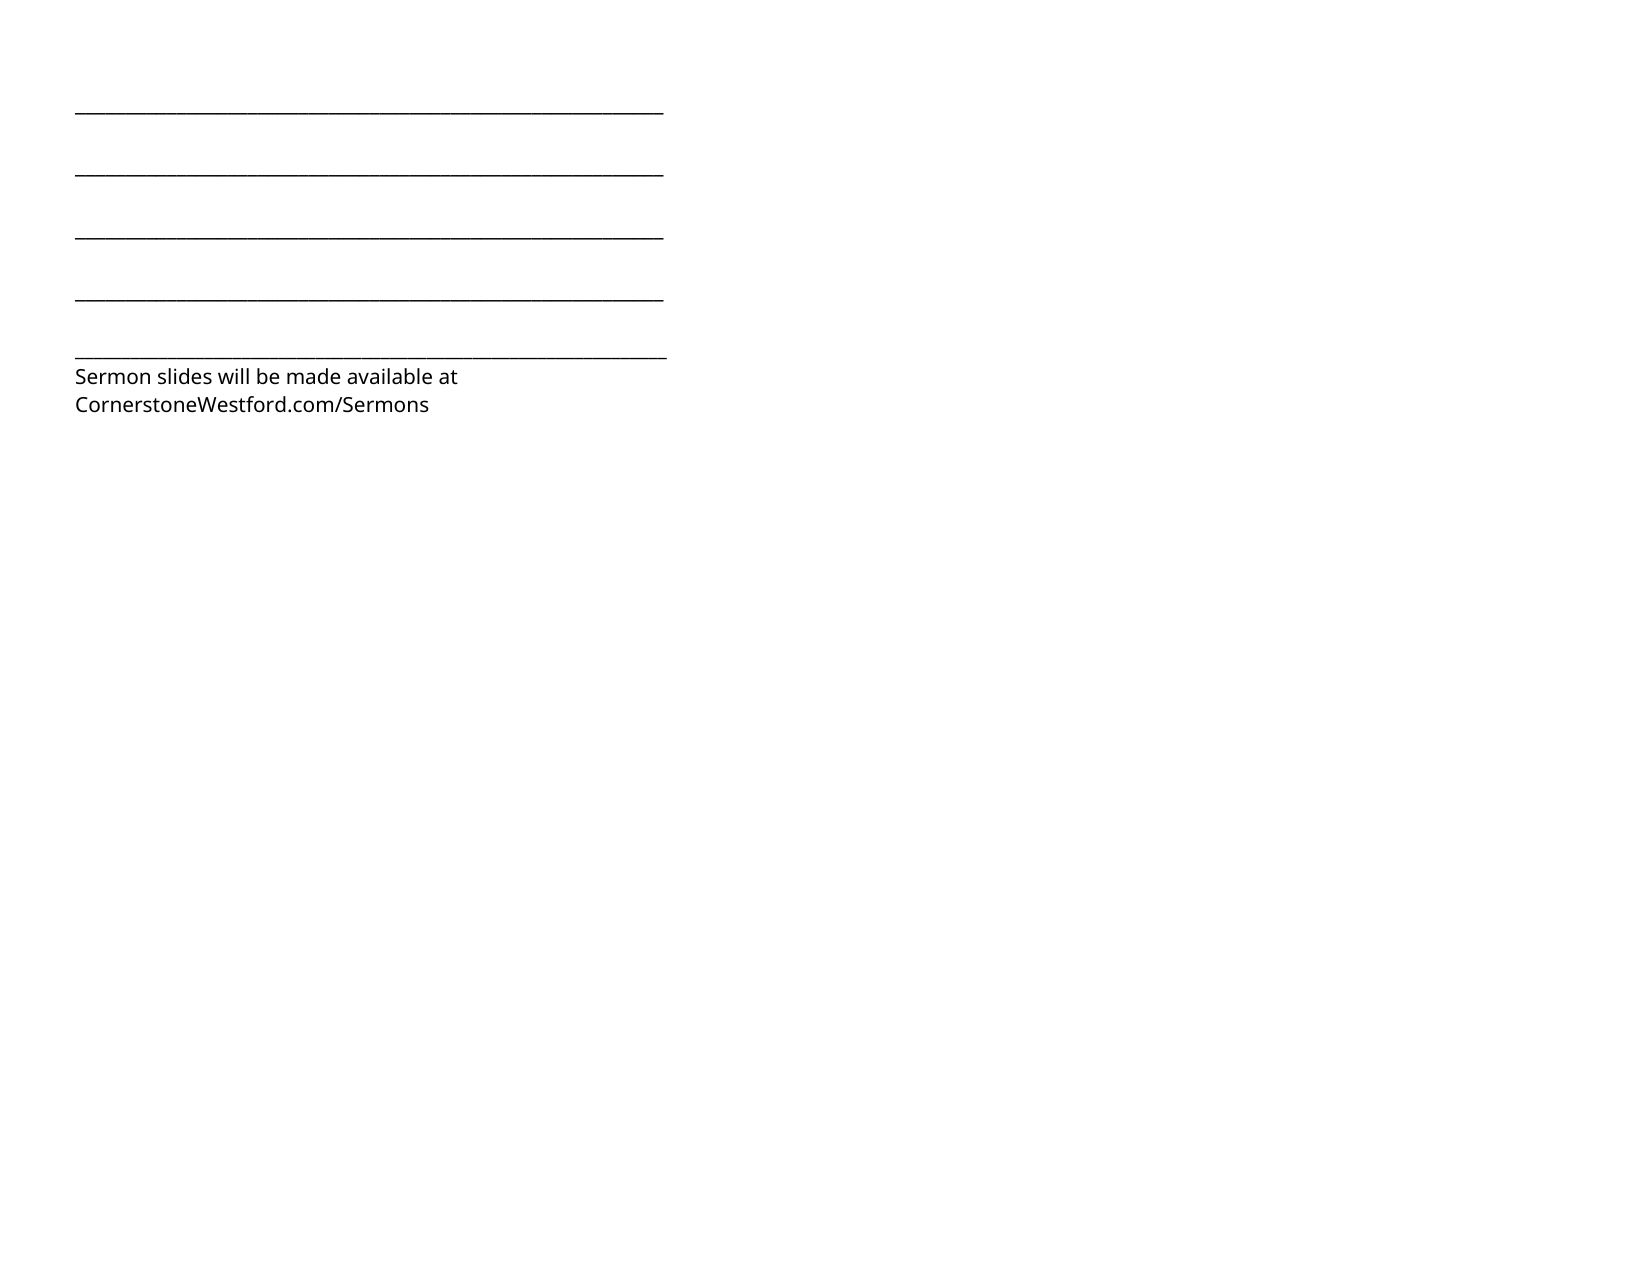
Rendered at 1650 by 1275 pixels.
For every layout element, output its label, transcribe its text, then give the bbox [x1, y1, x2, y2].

text __________________________________________________________ [75, 274, 787, 305]
text Sermon slides will be made available at CornerstoneWestford.com/Sermons [75, 362, 787, 419]
text __________________________________________________________ [75, 212, 787, 243]
text ________________________________________________________________ [75, 334, 787, 362]
text __________________________________________________________ [75, 87, 787, 118]
text __________________________________________________________ [75, 149, 787, 180]
